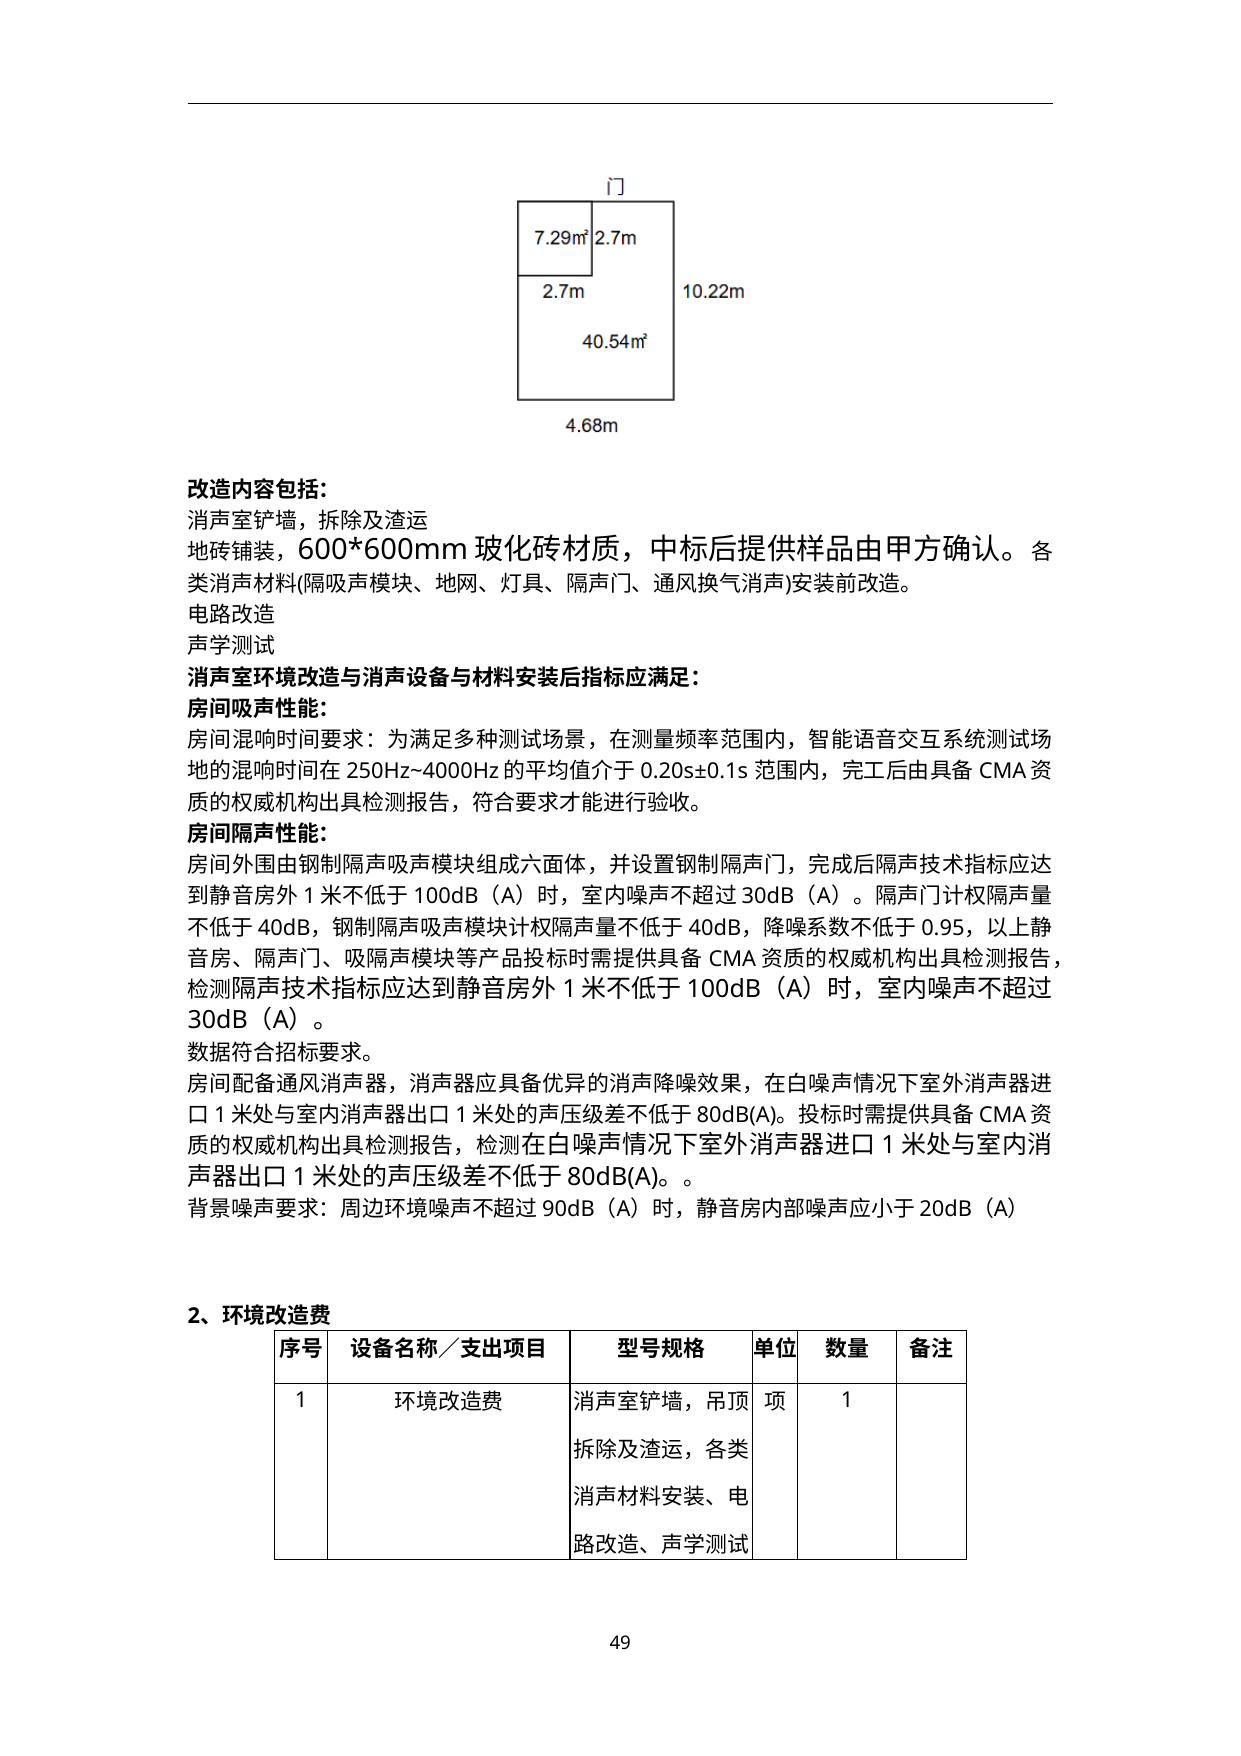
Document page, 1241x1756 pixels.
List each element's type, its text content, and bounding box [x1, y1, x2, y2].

table_header 单位 [753, 1331, 797, 1383]
table_header 设备名称／支出项目 [328, 1331, 569, 1383]
text 房间配备通风消声器，消声器应具备优异的消声降噪效果，在白噪声情况下室外消声器进口1米处与室内消声器出口1米处的声压级差不低于80dB(A)。投标时需提供具备CMA资质的权威机构出具检测报告，检测在白噪声情况下室外消声器进口1米处与室内消声器出口1米处的声压级差不低于80dB(A)。。 [187, 1066, 1053, 1191]
text 房间隔声性能： [187, 816, 1053, 848]
table_cell 1 [275, 1384, 327, 1558]
text 消声室铲墙，拆除及渣运 [187, 503, 1053, 535]
text 2、环境改造费 [187, 1298, 1053, 1330]
table_cell [897, 1384, 966, 1558]
table_header 型号规格 [571, 1331, 752, 1383]
picture [471, 150, 769, 473]
table_header 数量 [798, 1331, 896, 1383]
table_header 序号 [275, 1331, 327, 1383]
text 房间吸声性能： [187, 691, 1053, 723]
table_header 备注 [897, 1331, 966, 1383]
text 声学测试 [187, 628, 1053, 660]
text 消声室环境改造与消声设备与材料安装后指标应满足： [187, 660, 1053, 691]
table_cell 项 [753, 1384, 797, 1558]
table_cell 环境改造费 [328, 1384, 569, 1558]
text 背景噪声要求：周边环境噪声不超过90dB（A）时，静音房内部噪声应小于20dB（A） [187, 1191, 1053, 1223]
text 地砖铺装，600*600mm玻化砖材质，中标后提供样品由甲方确认。各类消声材料(隔吸声模块、地网、灯具、隔声门、通风换气消声)安装前改造。 [187, 535, 1053, 597]
text 房间外围由钢制隔声吸声模块组成六面体，并设置钢制隔声门，完成后隔声技术指标应达到静音房外1米不低于100dB（A）时，室内噪声不超过30dB（A）。隔声门计权隔声量不低于40dB，钢制隔声吸声模块计权隔声量不低于40dB，降噪系数不低于0.95，以上静音房、隔声门、吸隔声模块等产品投标时需提供具备CMA资质的权威机构出具检测报告，检测隔声技术指标应达到静音房外1米不低于100dB（A）时，室内噪声不超过30dB（A）。 [187, 848, 1053, 1035]
text 数据符合招标要求。 [187, 1035, 1053, 1066]
text 房间混响时间要求：为满足多种测试场景，在测量频率范围内，智能语音交互系统测试场地的混响时间在250Hz~4000Hz的平均值介于0.20s±0.1s 范围内，完工后由具备CMA资质的权威机构出具检测报告，符合要求才能进行验收。 [187, 723, 1053, 816]
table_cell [571, 1384, 752, 1558]
table_cell 1 [798, 1384, 896, 1558]
text 电路改造 [187, 597, 1053, 628]
text 改造内容包括： [187, 472, 1053, 503]
